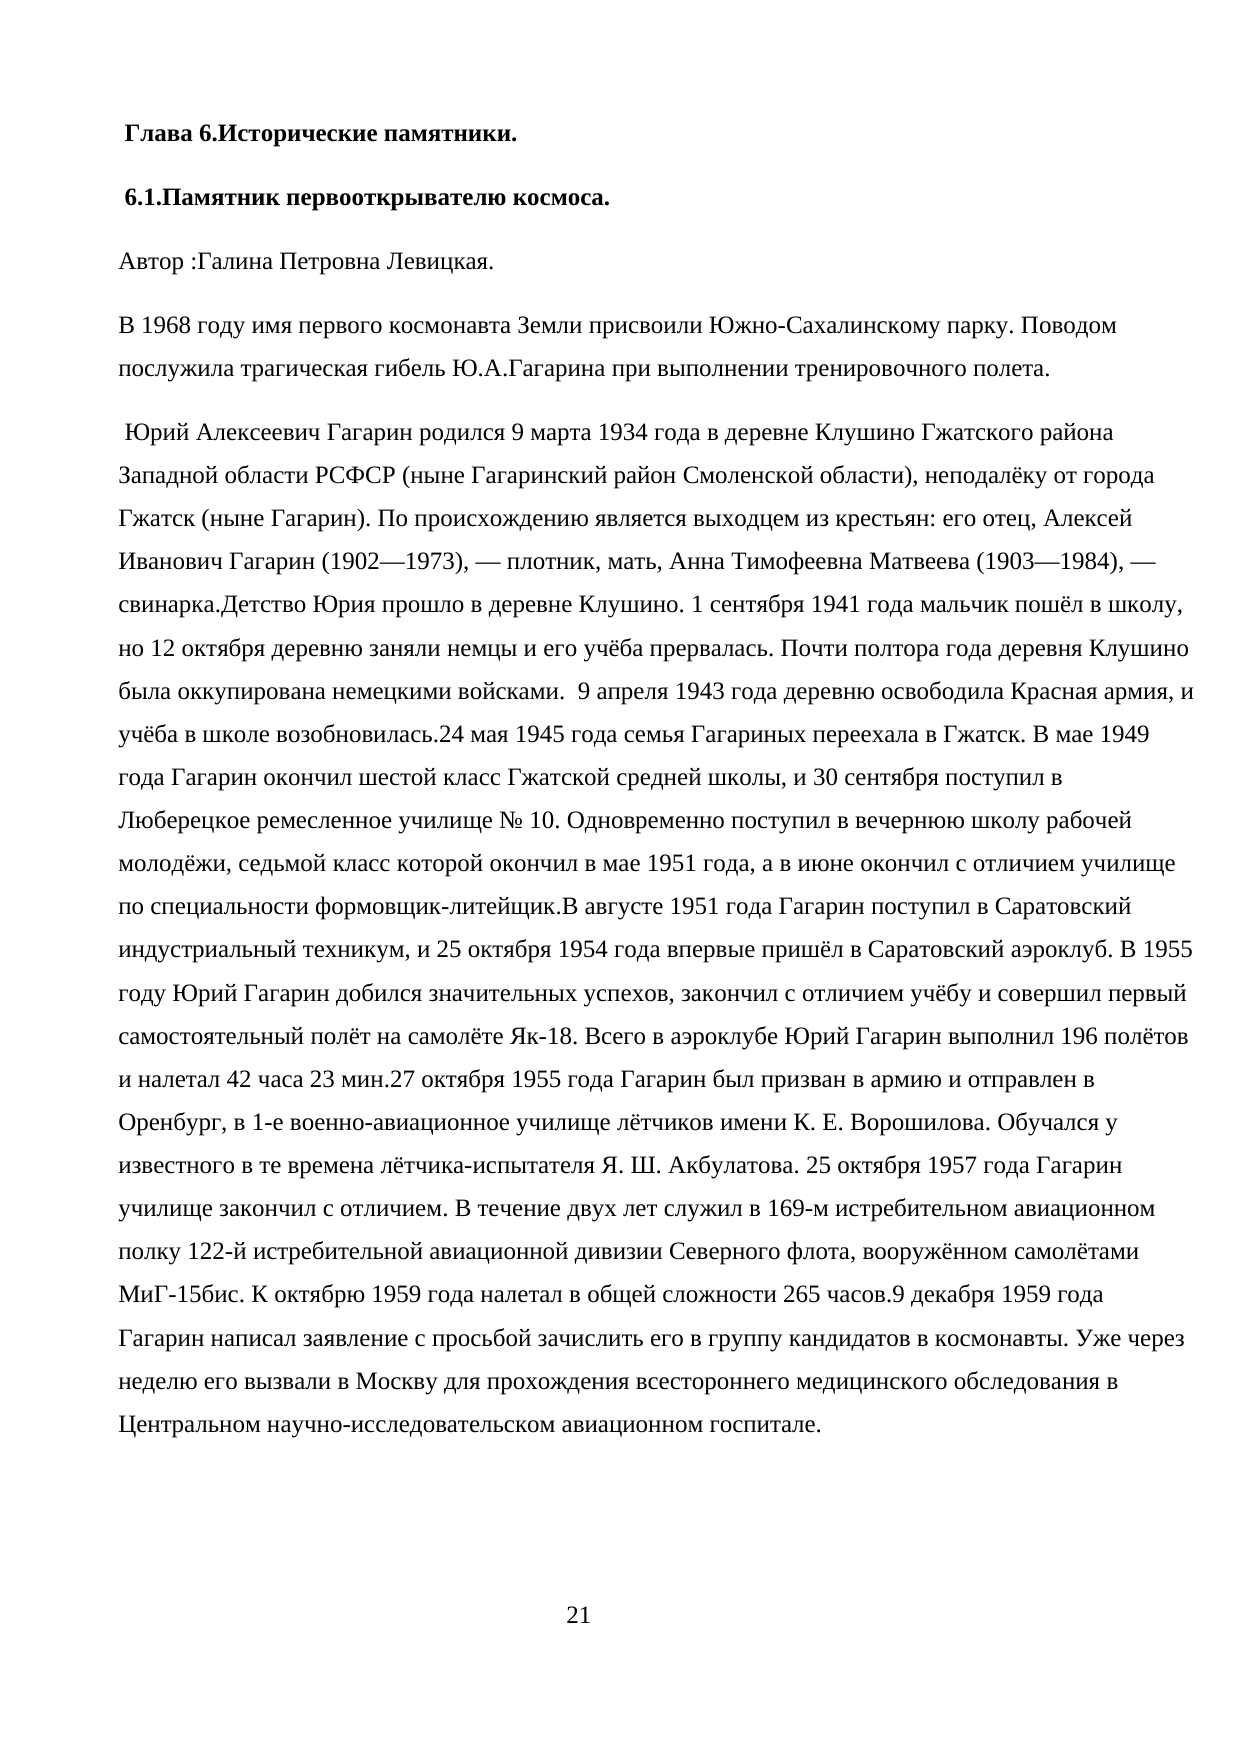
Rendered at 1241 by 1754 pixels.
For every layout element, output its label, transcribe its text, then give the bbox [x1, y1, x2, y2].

text Автор :Галина Петровна Левицкая. [118, 246, 1196, 275]
text В 1968 году имя первого космонавта Земли присвоили Южно-Сахалинскому парку. Поводом послужила трагическая гибель Ю.А.Гагарина при выполнении тренировочного полета. [118, 310, 1196, 382]
text 6.1.Памятник первооткрывателю космоса. [118, 182, 1196, 211]
text Глава 6.Исторические памятники. [118, 118, 1196, 147]
text 21 [118, 1600, 1196, 1629]
text Юрий Алексеевич Гагарин родился 9 марта 1934 года в деревне Клушино Гжатского района Западной области РСФСР (ныне Гагаринский район Смоленской области), неподалёку от города Гжатск (ныне Гагарин). По происхождению является выходцем из крестьян: его отец, Алексей Иванович Гагарин (1902—1973), — плотник, мать, Анна Тимофеевна Матвеева (1903—1984), — свинарка.Детство Юрия прошло в деревне Клушино. 1 сентября 1941 года мальчик пошёл в школу, но 12 октября деревню заняли немцы и его учёба прервалась. Почти полтора года деревня Клушино была оккупирована немецкими войсками. 9 апреля 1943 года деревню освободила Красная армия, и учёба в школе возобновилась.24 мая 1945 года семья Гагариных переехала в Гжатск. В мае 1949 года Гагарин окончил шестой класс Гжатской средней школы, и 30 сентября поступил в Люберецкое ремесленное училище № 10. Одновременно поступил в вечернюю школу рабочей молодёжи, седьмой класс которой окончил в мае 1951 года, а в июне окончил с отличием училище по специальности формовщик-литейщик.В августе 1951 года Гагарин поступил в Саратовский индустриальный техникум, и 25 октября 1954 года впервые пришёл в Саратовский аэроклуб. В 1955 году Юрий Гагарин добился значительных успехов, закончил с отличием учёбу и совершил первый самостоятельный полёт на самолёте Як-18. Всего в аэроклубе Юрий Гагарин выполнил 196 полётов и налетал 42 часа 23 мин.27 октября 1955 года Гагарин был призван в армию и отправлен в Оренбург, в 1-е военно-авиационное училище лётчиков имени К. Е. Ворошилова. Обучался у известного в те времена лётчика-испытателя Я. Ш. Акбулатова. 25 октября 1957 года Гагарин училище закончил с отличием. В течение двух лет служил в 169-м истребительном авиационном полку 122-й истребительной авиационной дивизии Северного флота, вооружённом самолётами МиГ-15бис. К октябрю 1959 года налетал в общей сложности 265 часов.9 декабря 1959 года Гагарин написал заявление с просьбой зачислить его в группу кандидатов в космонавты. Уже через неделю его вызвали в Москву для прохождения всестороннего медицинского обследования в Центральном научно-исследовательском авиационном госпитале. [118, 417, 1196, 1438]
